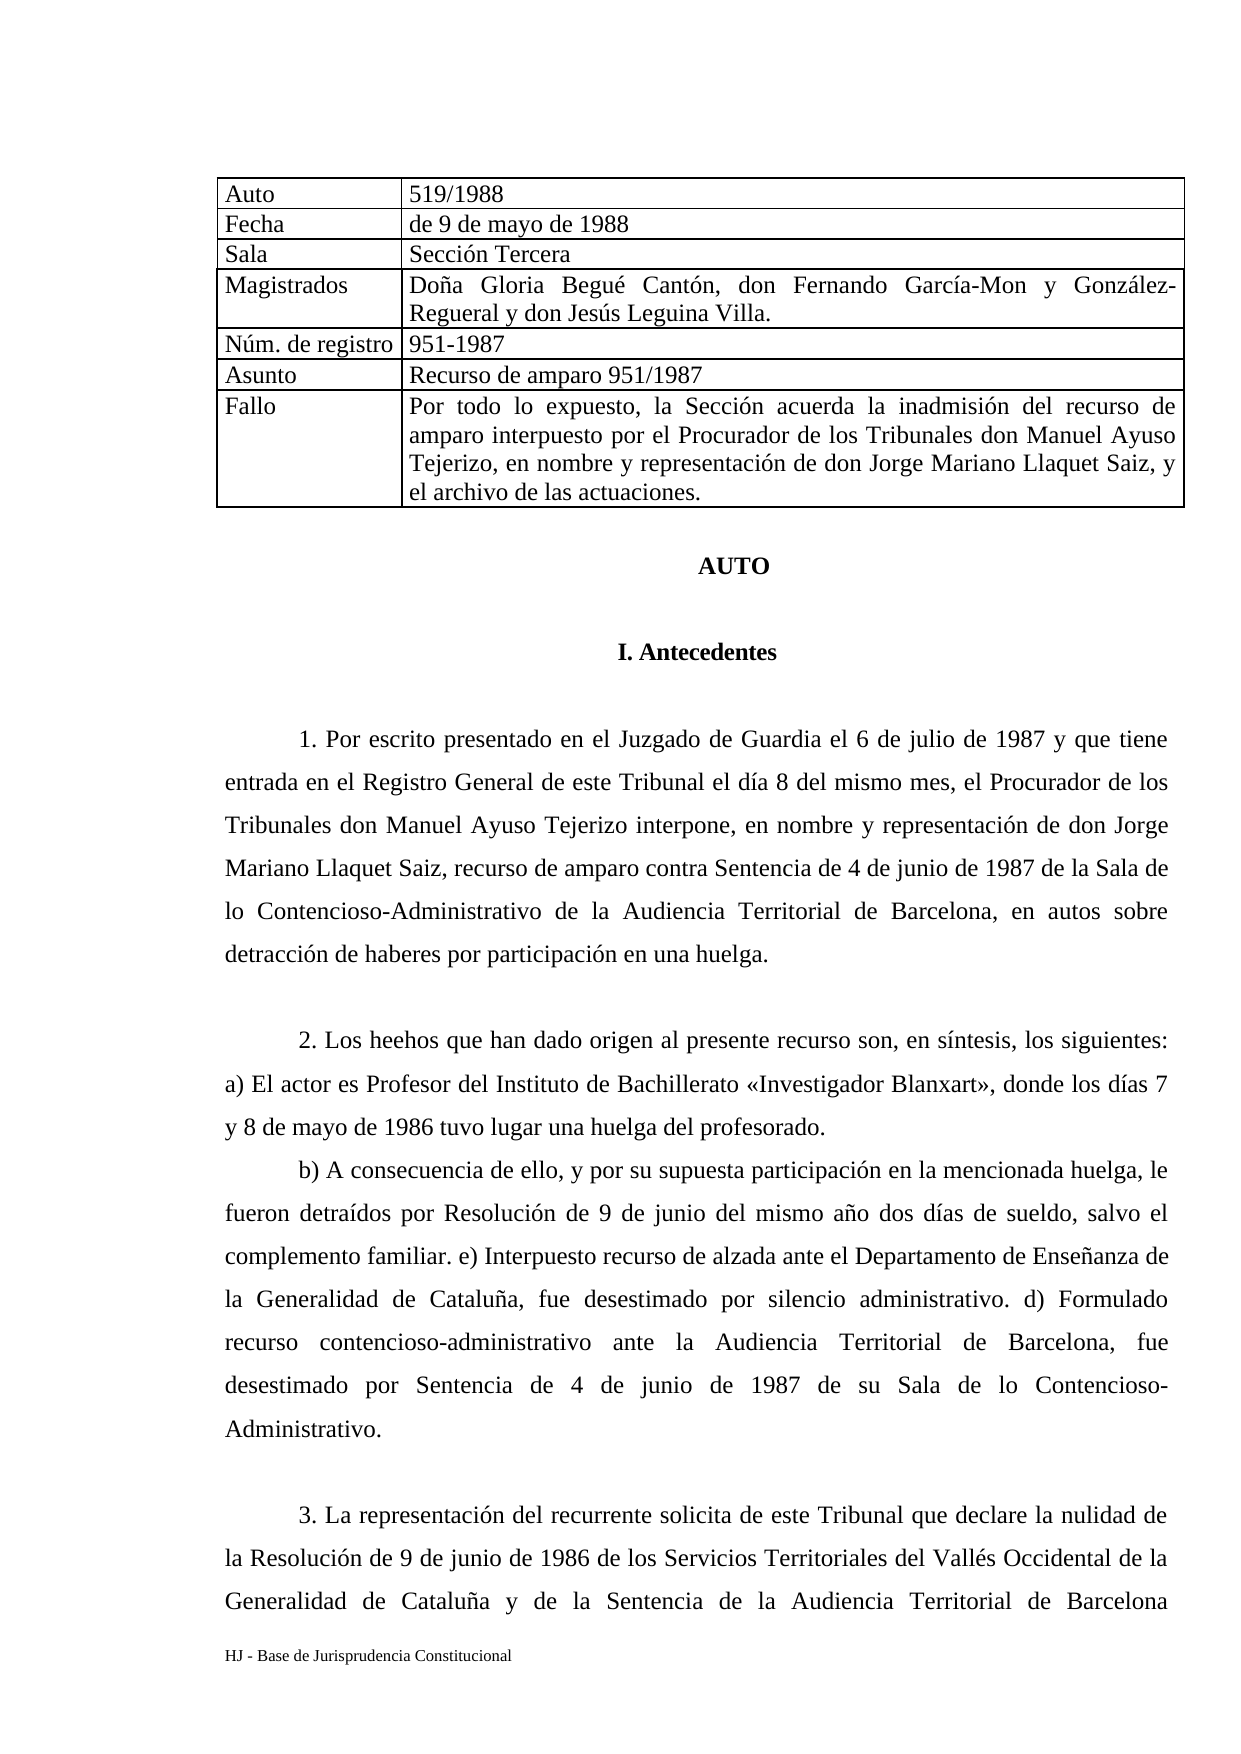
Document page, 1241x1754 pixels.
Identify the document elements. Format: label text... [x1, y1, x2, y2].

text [224, 1500, 1169, 1615]
text 2. Los heehos que han dado origen al presente recurso son, en síntesis, los siguientes: a) El actor es Profesor del Instituto de Bachillerato «Investigador Blanxart», donde los días 7 y 8 de mayo de 1986 tuvo lugar una huelga del profesorado. [224, 1026, 1169, 1141]
table_cell Fallo [218, 391, 401, 506]
table_cell Núm. de registro [218, 329, 401, 358]
table_cell Doña Gloria Begué Cantón, don Fernando García-Mon y González-Regueral y don Jesús Leguina Villa. [403, 270, 1183, 327]
table_header Auto [218, 179, 401, 207]
table_cell de 9 de mayo de 1988 [402, 209, 1184, 238]
text I. Antecedentes [224, 637, 1169, 666]
table_cell Por todo lo expuesto, la Sección acuerda la inadmisión del recurso de amparo interpuesto por el Procurador de los Tribunales don Manuel Ayuso Tejerizo, en nombre y representación de don Jorge Mariano Llaquet Saiz, y el archivo de las actuaciones. [403, 391, 1183, 506]
table_cell Asunto [218, 360, 401, 389]
text AUTO [224, 551, 1169, 580]
table_cell Sección Tercera [402, 240, 1184, 268]
table_cell Fecha [218, 209, 401, 238]
table_cell Recurso de amparo 951/1987 [403, 360, 1183, 389]
table_header 519/1988 [402, 179, 1184, 207]
table_cell Magistrados [218, 270, 401, 327]
text b) A consecuencia de ello, y por su supuesta participación en la mencionada huelga, le fueron detraídos por Resolución de 9 de junio del mismo año dos días de sueldo, salvo el complemento familiar. e) Interpuesto recurso de alzada ante el Departamento de Enseñanza de la Generalidad de Cataluña, fue desestimado por silencio administrativo. d) Formulado recurso contencioso-administrativo ante la Audiencia Territorial de Barcelona, fue desestimado por Sentencia de 4 de junio de 1987 de su Sala de lo Contencioso-Administrativo. [224, 1155, 1169, 1442]
table_cell Sala [218, 240, 401, 268]
text 1. Por escrito presentado en el Juzgado de Guardia el 6 de julio de 1987 y que tiene entrada en el Registro General de este Tribunal el día 8 del mismo mes, el Procurador de los Tribunales don Manuel Ayuso Tejerizo interpone, en nombre y representación de don Jorge Mariano Llaquet Saiz, recurso de amparo contra Sentencia de 4 de junio de 1987 de la Sala de lo Contencioso-Administrativo de la Audiencia Territorial de Barcelona, en autos sobre detracción de haberes por participación en una huelga. [224, 724, 1169, 968]
table_cell 951-1987 [403, 329, 1183, 358]
